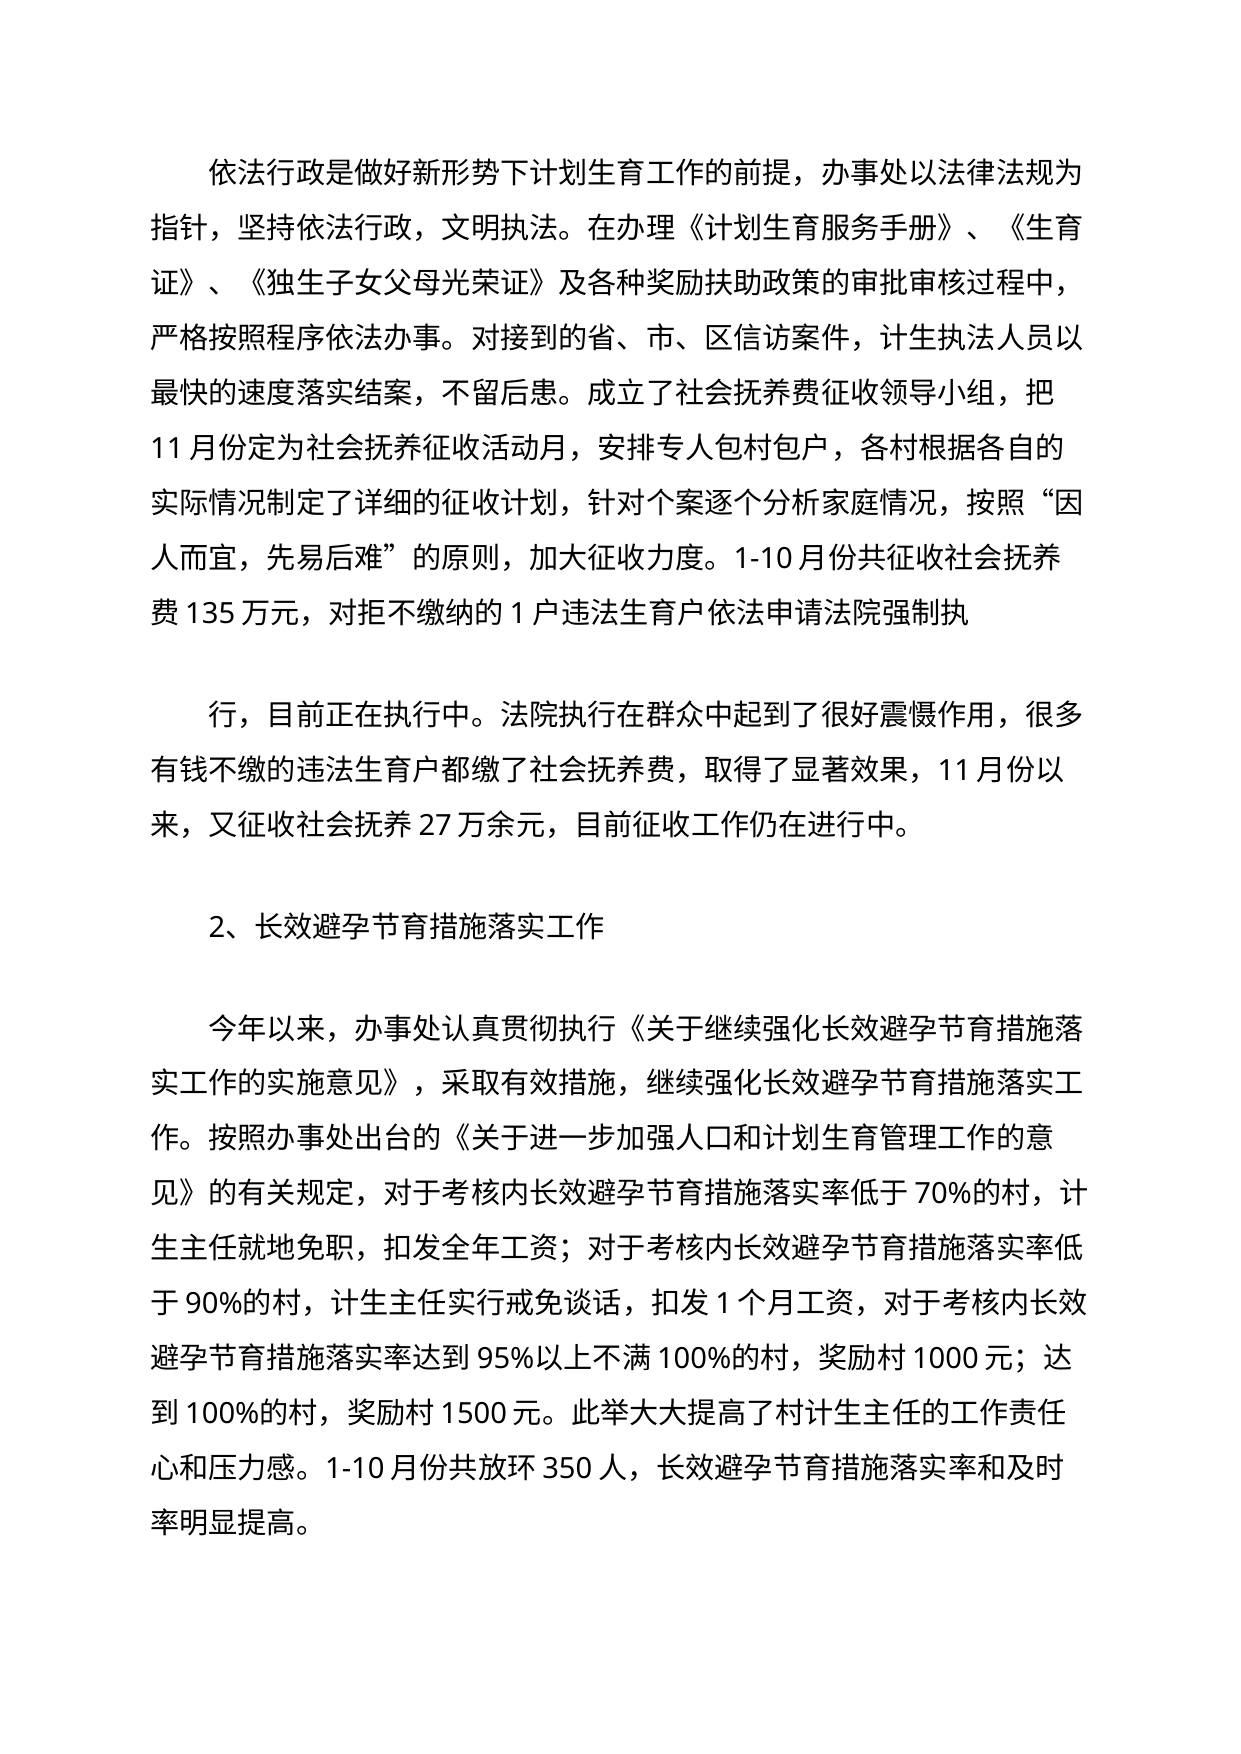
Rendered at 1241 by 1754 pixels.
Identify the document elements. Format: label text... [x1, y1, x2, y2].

text 行，目前正在执行中。法院执行在群众中起到了很好震慑作用，很多有钱不缴的违法生育户都缴了社会抚养费，取得了显著效果，11月份以来，又征收社会抚养27万余元，目前征收工作仍在进行中。 [150, 691, 1090, 844]
text 依法行政是做好新形势下计划生育工作的前提，办事处以法律法规为指针，坚持依法行政，文明执法。在办理《计划生育服务手册》、《生育证》、《独生子女父母光荣证》及各种奖励扶助政策的审批审核过程中，严格按照程序依法办事。对接到的省、市、区信访案件，计生执法人员以最快的速度落实结案，不留后患。成立了社会抚养费征收领导小组，把11月份定为社会抚养征收活动月，安排专人包村包户，各村根据各自的实际情况制定了详细的征收计划，针对个案逐个分析家庭情况，按照“因人而宜，先易后难”的原则，加大征收力度。1-10月份共征收社会抚养费135万元，对拒不缴纳的1户违法生育户依法申请法院强制执 [150, 150, 1090, 632]
text 今年以来，办事处认真贯彻执行《关于继续强化长效避孕节育措施落实工作的实施意见》，采取有效措施，继续强化长效避孕节育措施落实工作。按照办事处出台的《关于进一步加强人口和计划生育管理工作的意见》的有关规定，对于考核内长效避孕节育措施落实率低于70%的村，计生主任就地免职，扣发全年工资；对于考核内长效避孕节育措施落实率低于90%的村，计生主任实行戒免谈话，扣发1个月工资，对于考核内长效避孕节育措施落实率达到95%以上不满100%的村，奖励村1000元；达到100%的村，奖励村1500元。此举大大提高了村计生主任的工作责任心和压力感。1-10月份共放环350人，长效避孕节育措施落实率和及时率明显提高。 [150, 1005, 1090, 1542]
text 2、长效避孕节育措施落实工作 [150, 903, 1090, 946]
